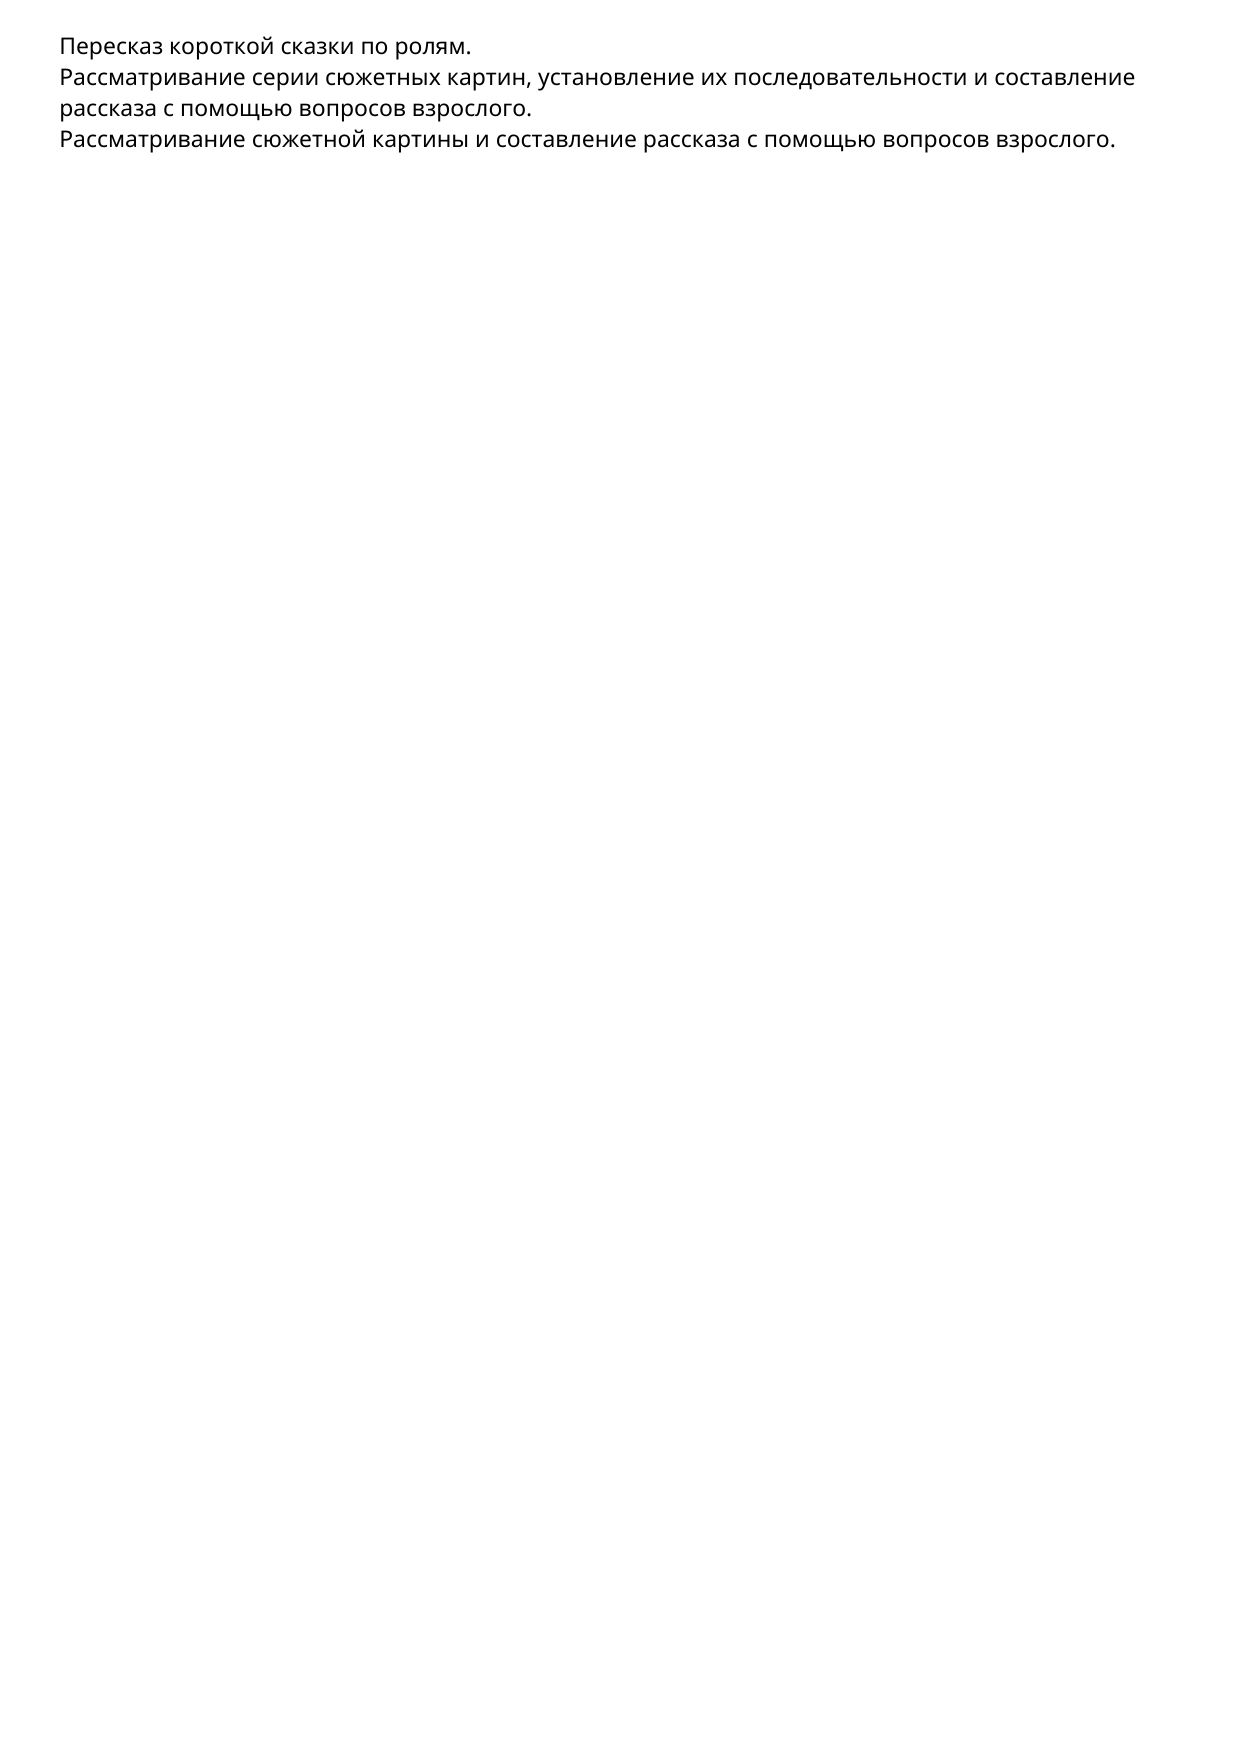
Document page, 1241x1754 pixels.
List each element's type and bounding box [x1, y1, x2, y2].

text [59, 29, 1211, 154]
